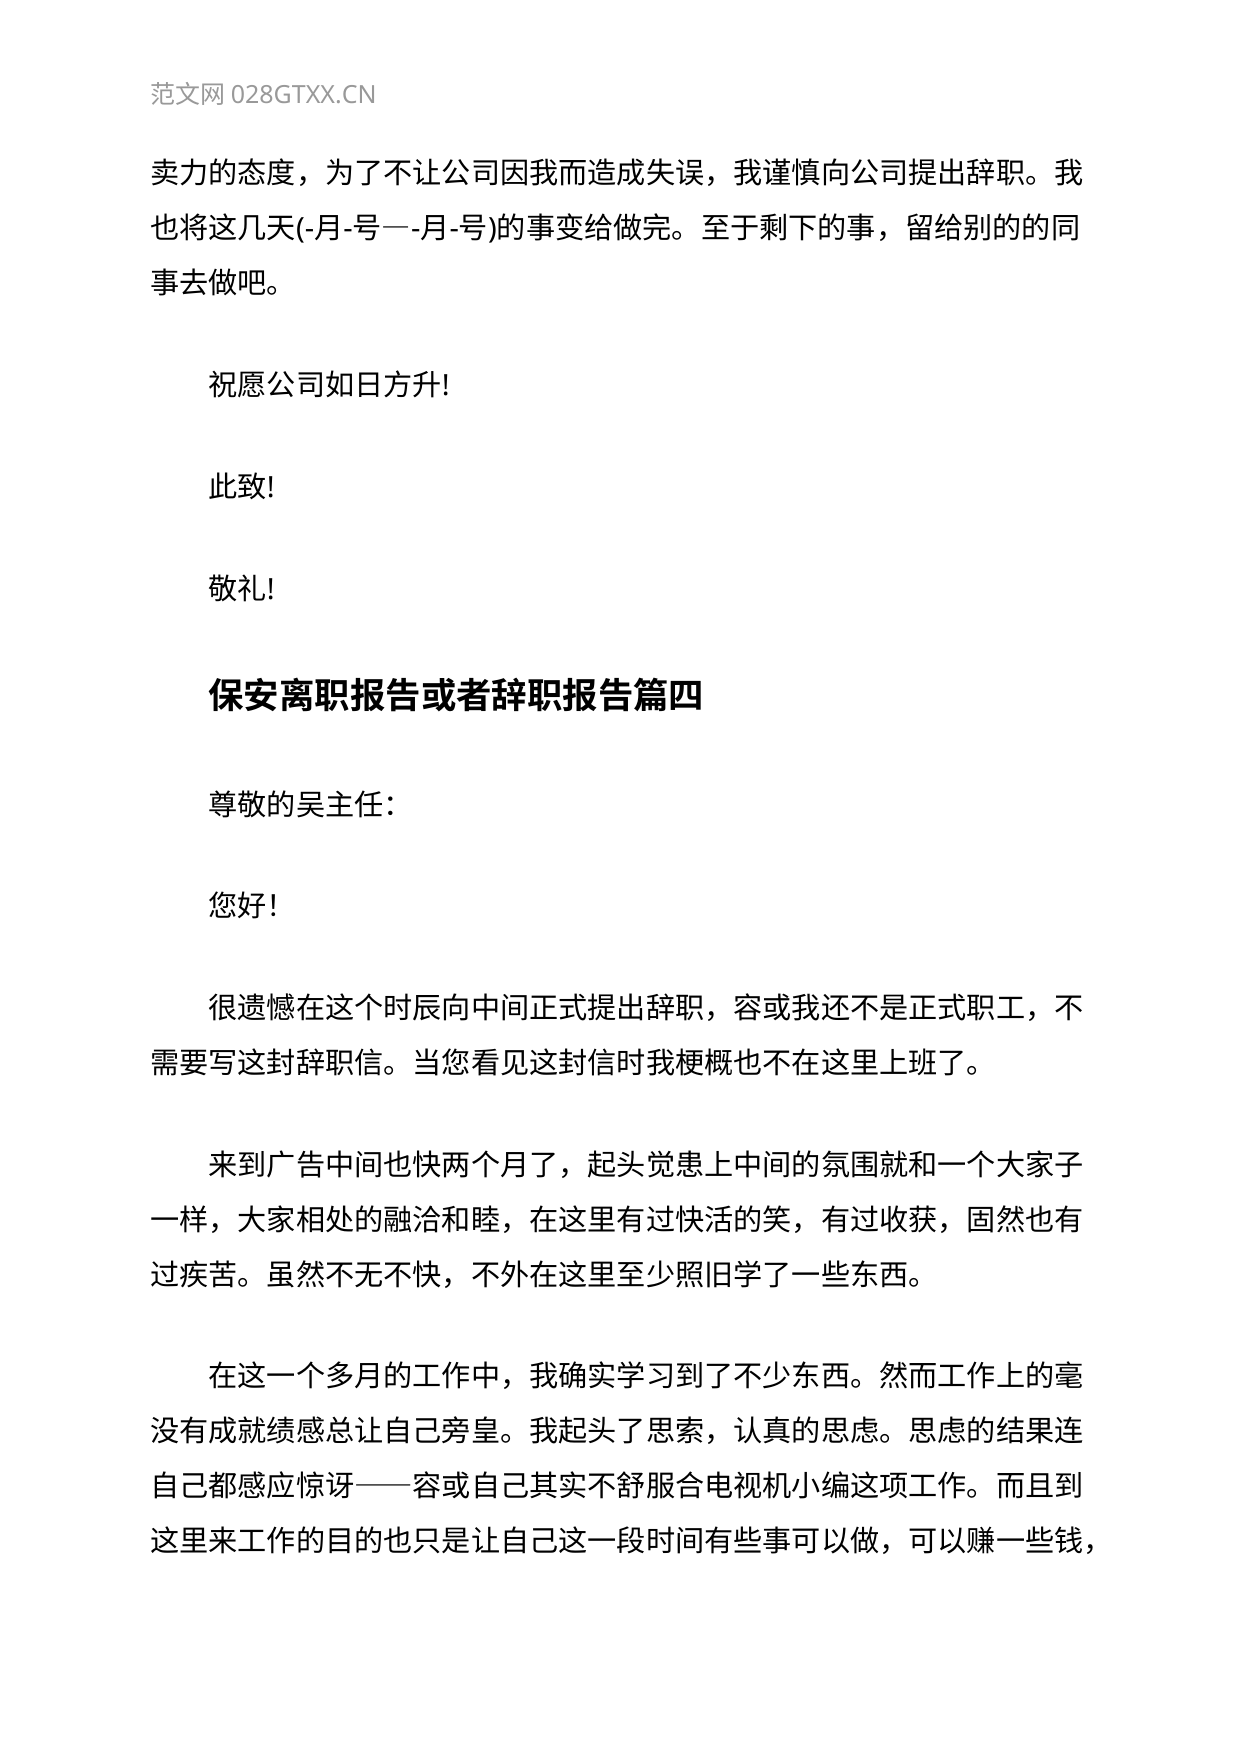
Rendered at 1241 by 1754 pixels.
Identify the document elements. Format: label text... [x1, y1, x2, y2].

text 来到广告中间也快两个月了，起头觉患上中间的氛围就和一个大家子一样，大家相处的融洽和睦，在这里有过快活的笑，有过收获，固然也有过疾苦。虽然不无不快，不外在这里至少照旧学了一些东西。 [150, 1141, 1090, 1293]
text 此致! [150, 464, 1090, 506]
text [150, 1353, 1090, 1560]
text 保安离职报告或者辞职报告篇四 [150, 668, 1090, 719]
text 尊敬的吴主任： [150, 781, 1090, 823]
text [150, 150, 1090, 302]
text 您好！ [150, 883, 1090, 925]
text 敬礼! [150, 566, 1090, 608]
text 很遗憾在这个时辰向中间正式提出辞职，容或我还不是正式职工，不需要写这封辞职信。当您看见这封信时我梗概也不在这里上班了。 [150, 984, 1090, 1082]
text 祝愿公司如日方升! [150, 362, 1090, 404]
